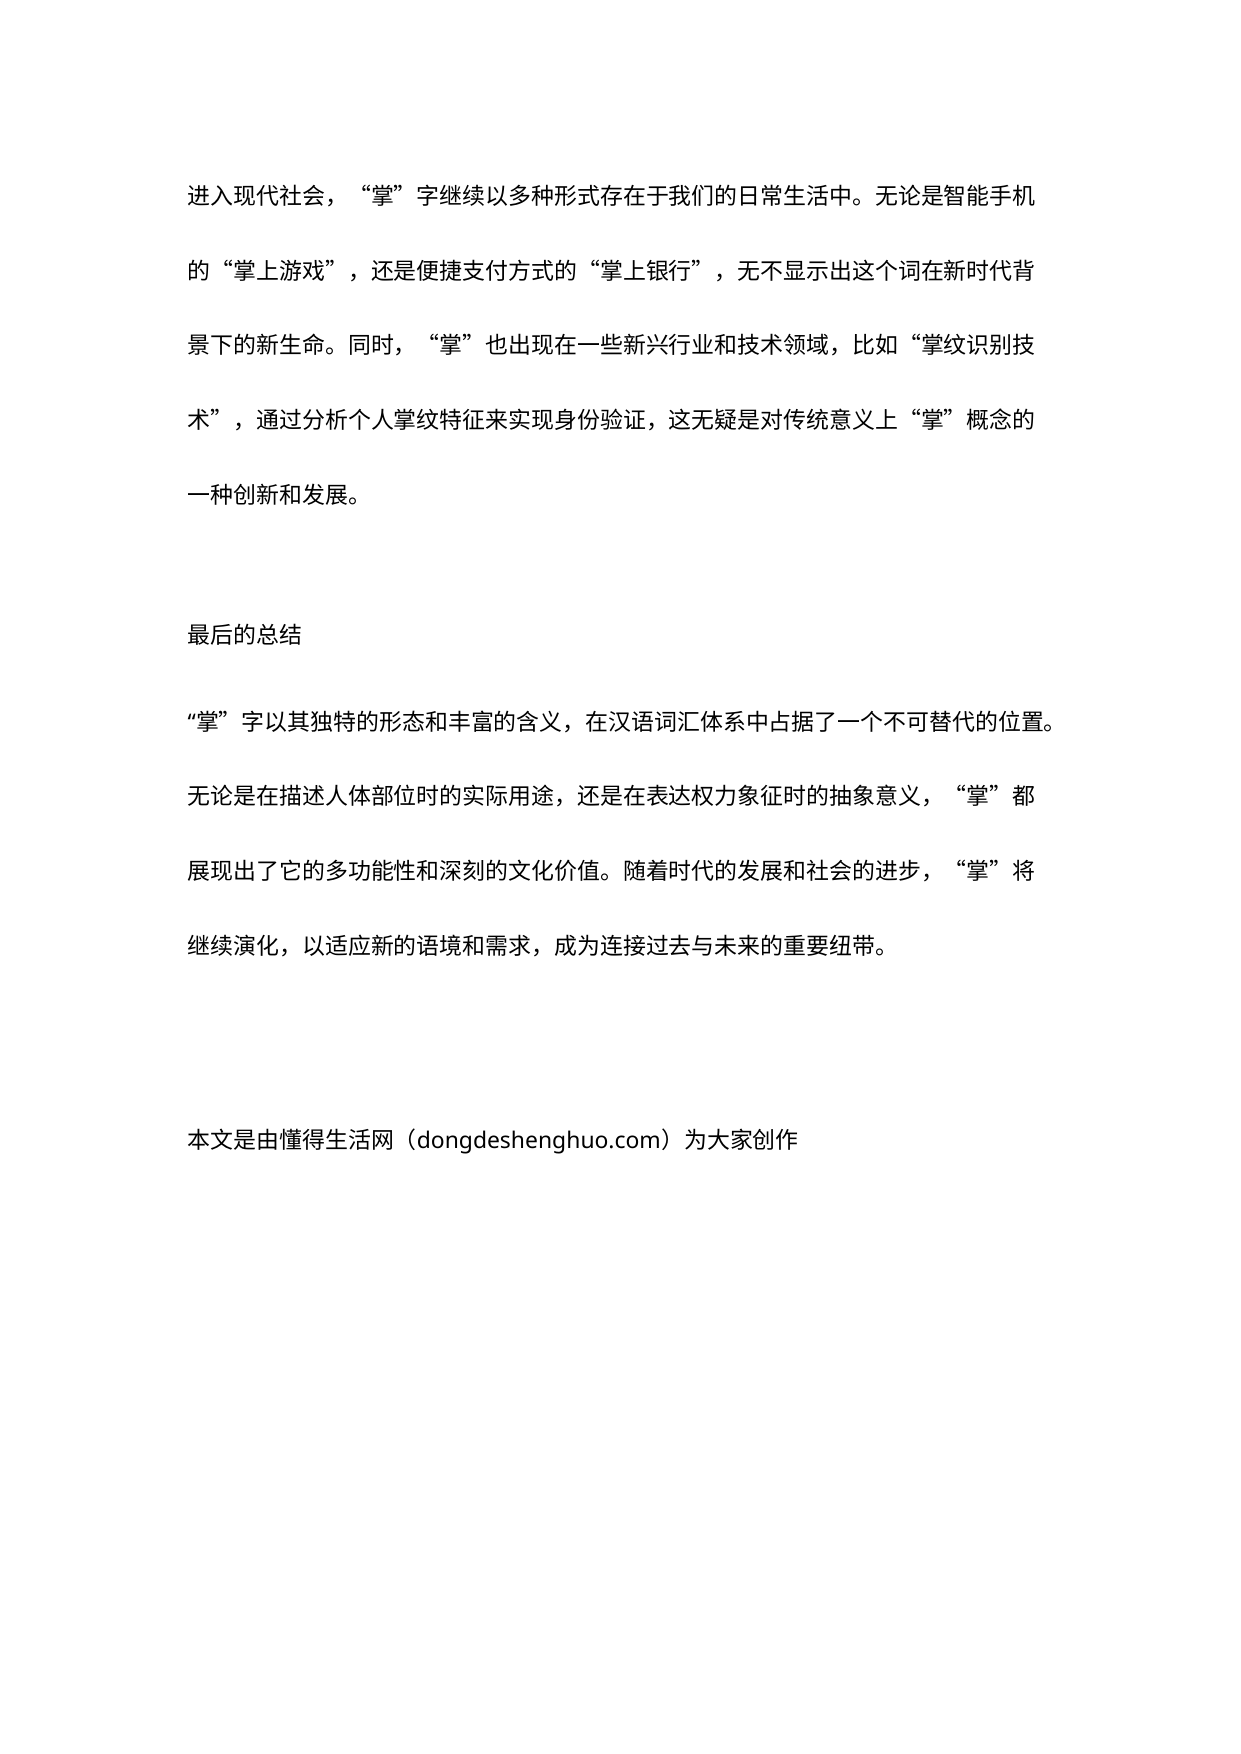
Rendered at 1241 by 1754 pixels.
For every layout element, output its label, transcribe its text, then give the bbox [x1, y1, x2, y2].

text 进入现代社会，“掌”字继续以多种形式存在于我们的日常生活中。无论是智能手机的“掌上游戏”，还是便捷支付方式的“掌上银行”，无不显示出这个词在新时代背景下的新生命。同时，“掌”也出现在一些新兴行业和技术领域，比如“掌纹识别技术”，通过分析个人掌纹特征来实现身份验证，这无疑是对传统意义上“掌”概念的一种创新和发展。 [187, 162, 1053, 526]
text 本文是由懂得生活网（dongdeshenghuo.com）为大家创作 [187, 1106, 1053, 1171]
text 最后的总结 [187, 601, 1053, 666]
text “掌”字以其独特的形态和丰富的含义，在汉语词汇体系中占据了一个不可替代的位置。无论是在描述人体部位时的实际用途，还是在表达权力象征时的抽象意义，“掌”都展现出了它的多功能性和深刻的文化价值。随着时代的发展和社会的进步，“掌”将继续演化，以适应新的语境和需求，成为连接过去与未来的重要纽带。 [187, 688, 1053, 977]
